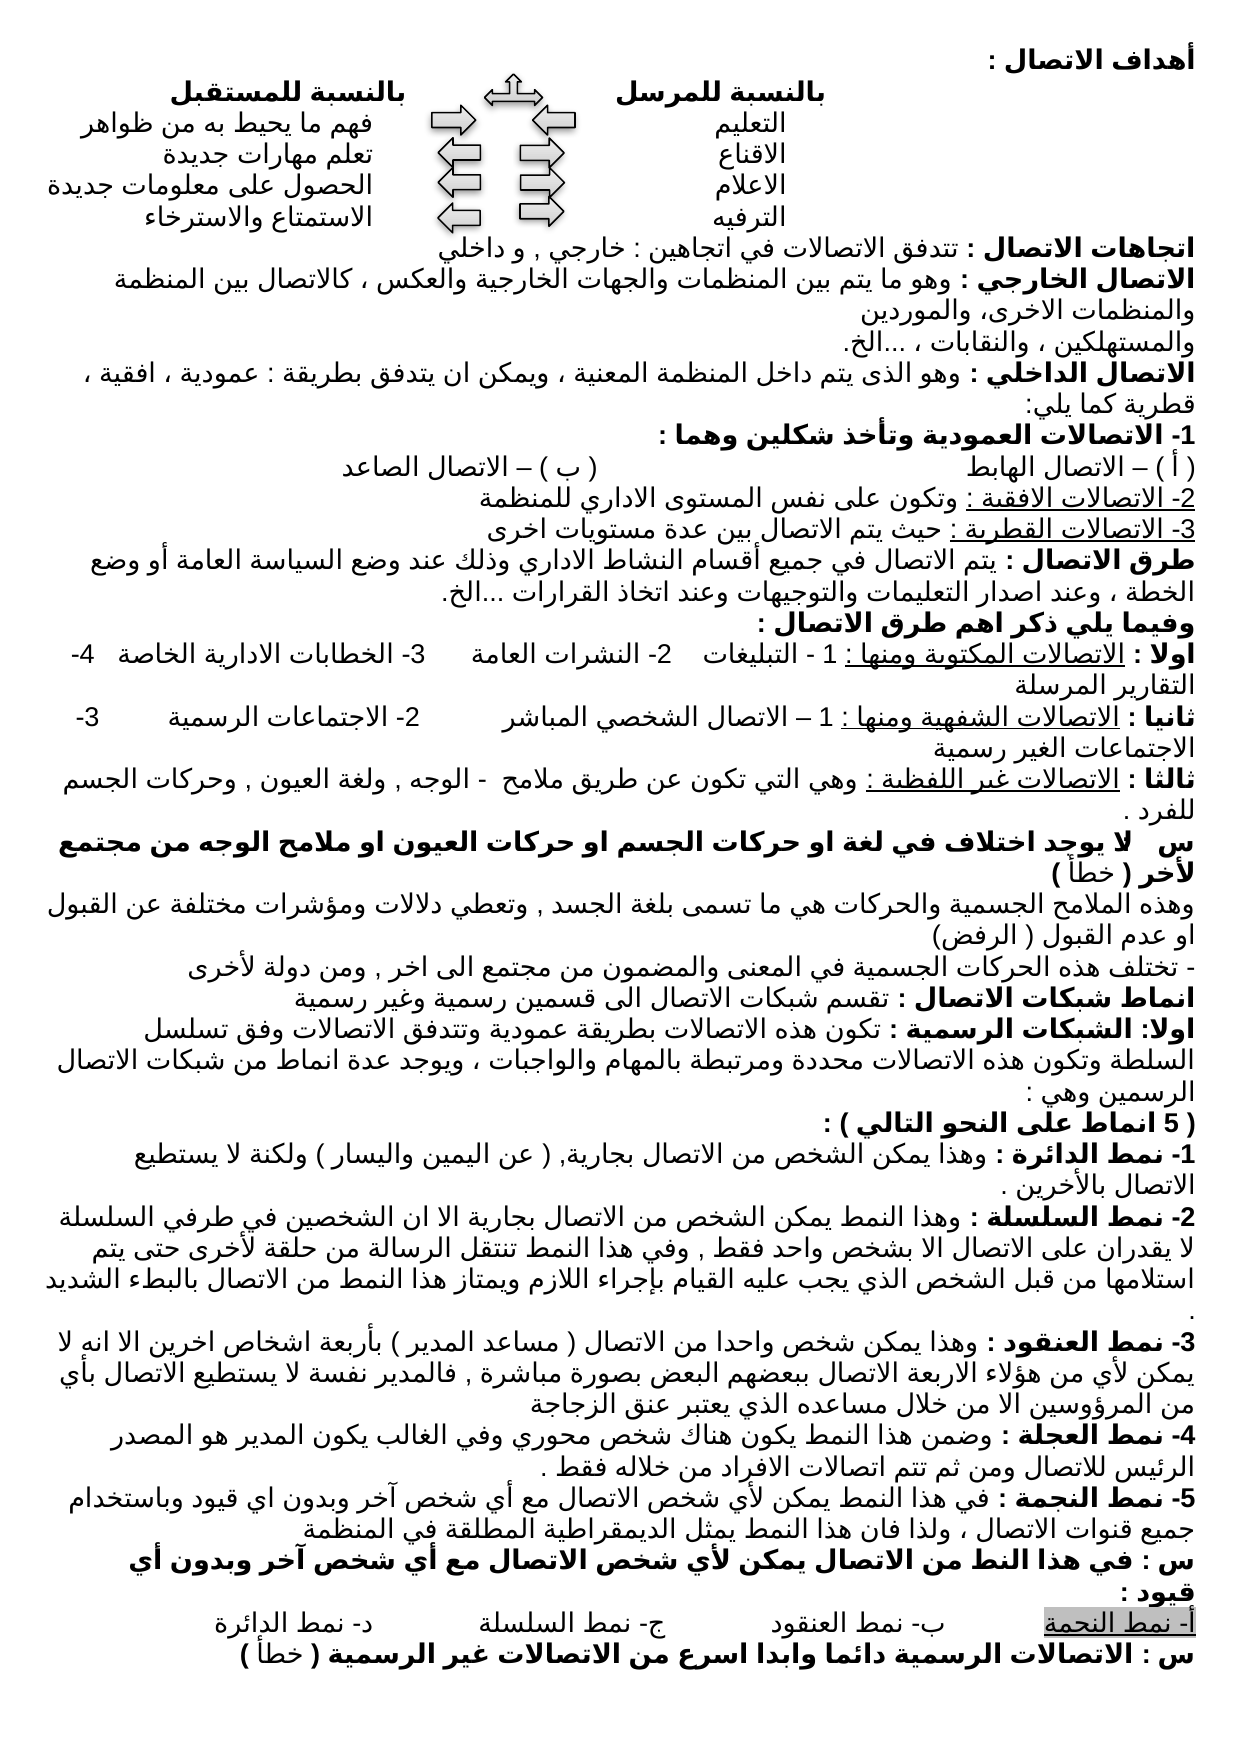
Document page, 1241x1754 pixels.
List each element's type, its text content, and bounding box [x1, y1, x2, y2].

text 1- الاتصالات العمودية وتأخذ شكلين وهما : [44, 419, 1196, 451]
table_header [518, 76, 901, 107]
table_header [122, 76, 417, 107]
text أهداف الاتصال : [44, 44, 1196, 76]
text 2- نمط السلسلة : وهذا النمط يمكن الشخص من الاتصال بجارية الا ان الشخصين في طرفي السلسلة لا يقدران على الاتصال الا بشخص واحد فقط , وفي هذا النمط تنتقل الرسالة من حلقة لأخرى حتى يتم استلامها من قبل الشخص الذي يجب عليه القيام بإجراء اللازم ويمتاز هذا النمط من الاتصال بالبطء الشديد . [44, 1201, 1196, 1326]
text ثانيا : الاتصالات الشفهية ومنها : 1 – الاتصال الشخصي المباشر 2- الاجتماعات الرسمية 3- الاجتماعات الغير رسمية [44, 701, 1196, 763]
text 2- الاتصالات الافقية : وتكون على نفس المستوى الاداري للمنظمة [44, 482, 1196, 513]
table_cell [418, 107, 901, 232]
text 1- نمط الدائرة : وهذا يمكن الشخص من الاتصال بجارية, ( عن اليمين واليسار ) ولكنة لا يستطيع الاتصال بالأخرين . [44, 1138, 1196, 1201]
text السلطة وتكون هذه الاتصالات محددة ومرتبطة بالمهام والواجبات ، ويوجد عدة انماط من شبكات الاتصال الرسمين وهي : [44, 1044, 1196, 1107]
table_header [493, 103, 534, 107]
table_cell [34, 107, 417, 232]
text - تختلف هذه الحركات الجسمية في المعنى والمضمون من مجتمع الى اخر , ومن دولة لأخرى [44, 951, 1196, 982]
text وفيما يلي ذكر اهم طرق الاتصال : [44, 607, 1196, 638]
text س : الاتصالات الرسمية دائما وابدا اسرع من الاتصالات غير الرسمية ( خطأ ) [44, 1638, 1196, 1669]
text الاتصال الداخلي : وهو الذى يتم داخل المنظمة المعنية ، ويمكن ان يتدفق بطريقة : عمودية ، افقية ، قطرية كما يلي: [44, 357, 1196, 419]
text س : في هذا النط من الاتصال يمكن لأي شخص الاتصال مع أي شخص آخر وبدون أي قيود : [44, 1544, 1196, 1607]
text أ- نمط النجمة ب- نمط العنقود ج- نمط السلسلة د- نمط الدائرة [44, 1607, 1044, 1638]
text والمستهلكين ، والنقابات ، ...الخ. [44, 326, 1196, 357]
text 4- نمط العجلة : وضمن هذا النمط يكون هناك شخص محوري وفي الغالب يكون المدير هو المصدر الرئيس للاتصال ومن ثم تتم اتصالات الافراد من خلاله فقط . [44, 1419, 1196, 1482]
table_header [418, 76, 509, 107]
text اولا: الشبكات الرسمية : تكون هذه الاتصالات بطريقة عمودية وتتدفق الاتصالات وفق تسلسل [44, 1013, 1196, 1044]
text 3- الاتصالات القطرية : حيث يتم الاتصال بين عدة مستويات اخرى [44, 513, 1196, 544]
text وهذه الملامح الجسمية والحركات هي ما تسمى بلغة الجسد , وتعطي دلالات ومؤشرات مختلفة عن القبول او عدم القبول ( الرفض) [44, 888, 1196, 951]
text 3- نمط العنقود : وهذا يمكن شخص واحدا من الاتصال ( مساعد المدير ) بأربعة اشخاص اخرين الا انه لا يمكن لأي من هؤلاء الاربعة الاتصال ببعضهم البعض بصورة مباشرة , فالمدير نفسة لا يستطيع الاتصال بأي من المرؤوسين الا من خلال مساعده الذي يعتبر عنق الزجاجة [44, 1326, 1196, 1419]
text طرق الاتصال : يتم الاتصال في جميع أقسام النشاط الاداري وذلك عند وضع السياسة العامة أو وضع الخطة ، وعند اصدار التعليمات والتوجيهات وعند اتخاذ القرارات ...الخ. [44, 544, 1196, 607]
text اتجاهات الاتصال : تتدفق الاتصالات في اتجاهين : خارجي , و داخلي [44, 232, 1196, 263]
text 5- نمط النجمة : في هذا النمط يمكن لأي شخص الاتصال مع أي شخص آخر وبدون اي قيود وباستخدام جميع قنوات الاتصال ، ولذا فان هذا النمط يمثل الديمقراطية المطلقة في المنظمة [44, 1482, 1196, 1544]
text ثالثا : الاتصالات غير اللفظية : وهي التي تكون عن طريق ملامح - الوجه , ولغة العيون , وحركات الجسم للفرد . [44, 763, 1196, 826]
text س : لا يوجد اختلاف في لغة او حركات الجسم او حركات العيون او ملامح الوجه من مجتمع لأخر ( خطأ ) [44, 826, 1196, 888]
text الاتصال الخارجي : وهو ما يتم بين المنظمات والجهات الخارجية والعكس ، كالاتصال بين المنظمة والمنظمات الاخرى، والموردين [44, 263, 1196, 326]
text انماط شبكات الاتصال : تقسم شبكات الاتصال الى قسمين رسمية وغير رسمية [44, 982, 1196, 1013]
text ( 5 انماط على النحو التالي ) : [44, 1107, 1196, 1138]
text اولا : الاتصالات المكتوبة ومنها : 1 - التبليغات 2- النشرات العامة 3- الخطابات الادارية الخاصة 4- التقارير المرسلة [44, 638, 1196, 701]
text ( أ ) – الاتصال الهابط ( ب ) – الاتصال الصاعد [44, 451, 1196, 482]
